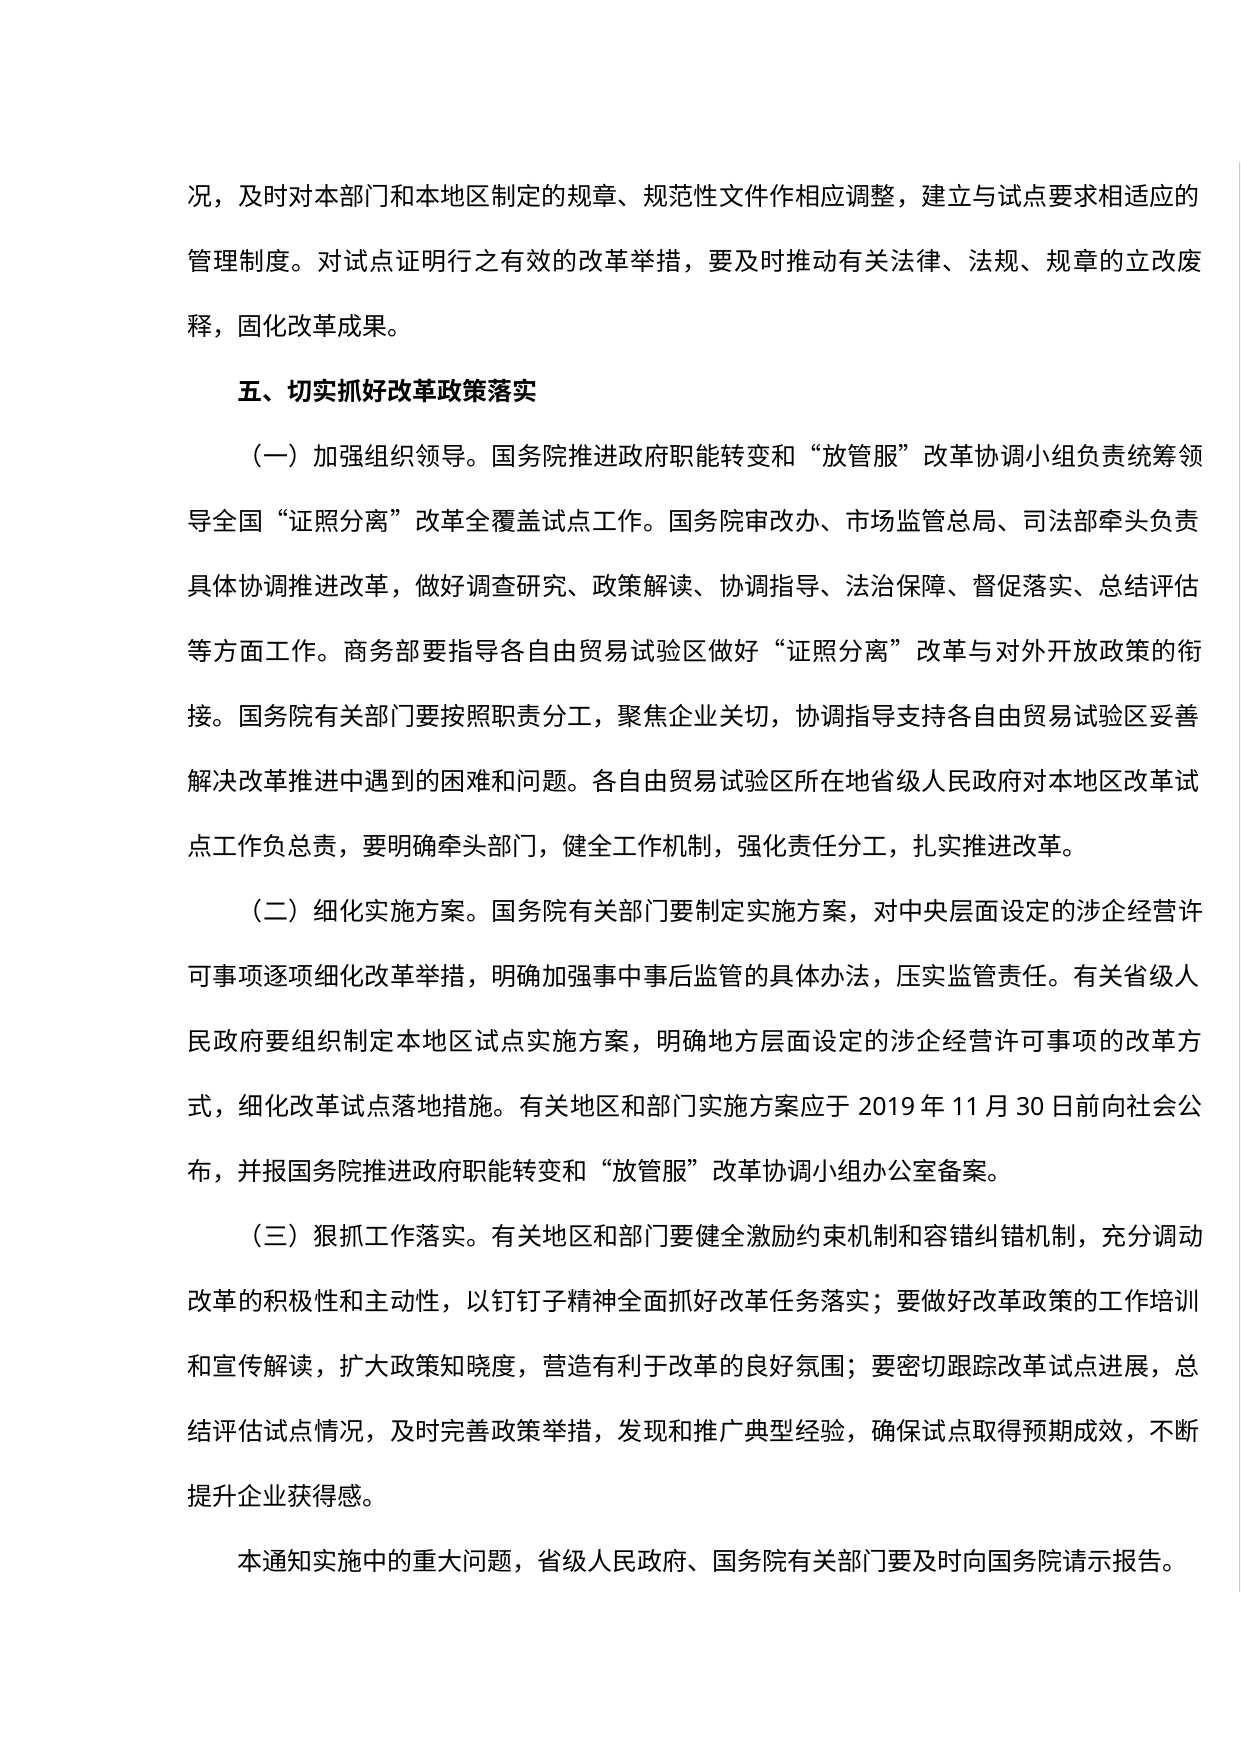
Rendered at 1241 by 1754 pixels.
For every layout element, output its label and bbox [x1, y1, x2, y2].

table_header [188, 162, 1239, 1592]
